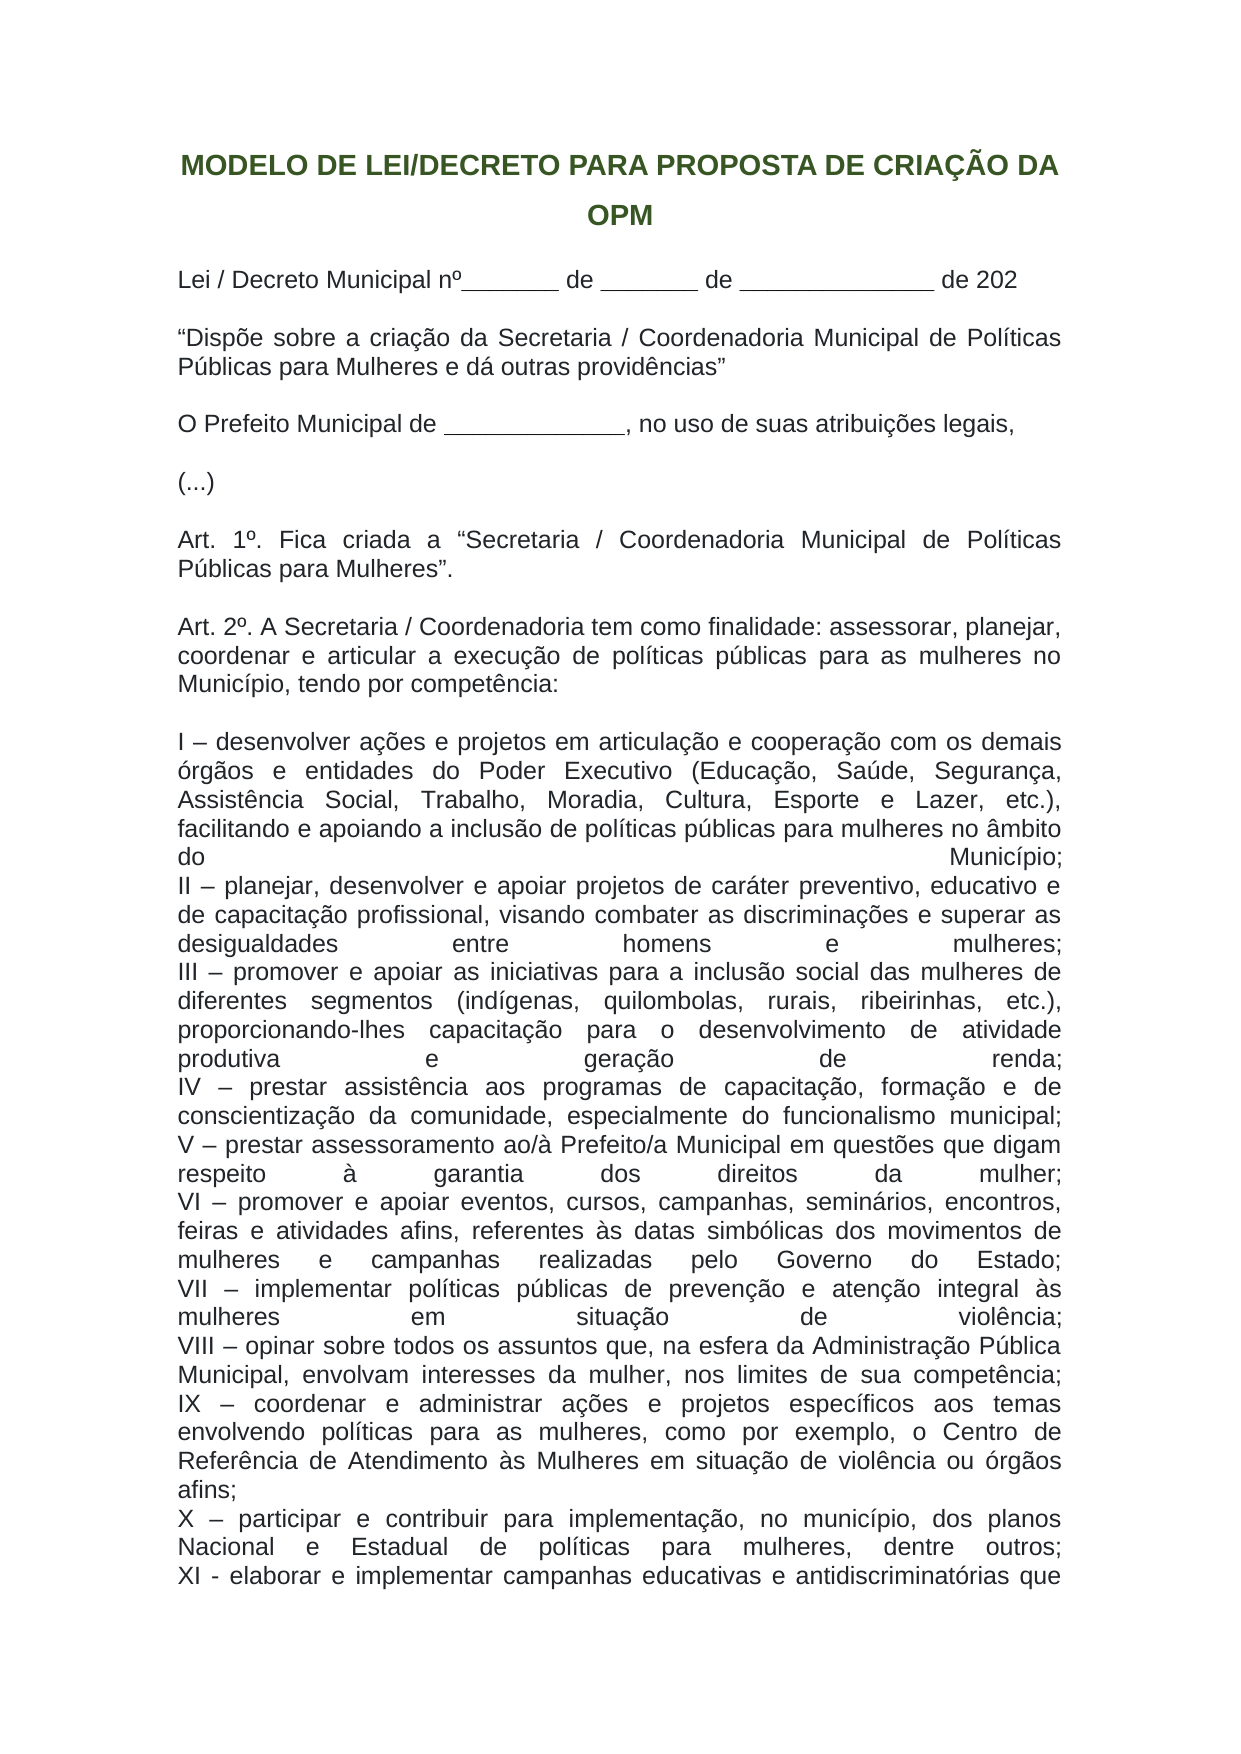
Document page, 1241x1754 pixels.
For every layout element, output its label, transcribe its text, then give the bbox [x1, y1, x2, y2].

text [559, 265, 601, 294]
text O Prefeito Municipal de _____________, no uso de suas atribuições legais, [177, 409, 1063, 438]
text Art. 2º. A Secretaria / Coordenadoria tem como finalidade: assessorar, planejar, coordenar e articular a execução de políticas públicas para as mulheres no Município, tendo por competência: [177, 612, 1063, 698]
text MODELO DE LEI/DECRETO PARA PROPOSTA DE CRIAÇÃO DA OPM [177, 148, 1063, 231]
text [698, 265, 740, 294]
text Lei / Decreto Municipal nº_______ de _______ de ______________ de 202 [177, 265, 461, 294]
text (...) [177, 467, 1063, 496]
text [177, 727, 1063, 1590]
text “Dispõe sobre a criação da Secretaria / Coordenadoria Municipal de Políticas Públicas para Mulheres e dá outras providências” [177, 323, 1063, 380]
text Art. 1º. Fica criada a “Secretaria / Coordenadoria Municipal de Políticas Públicas para Mulheres”. [177, 525, 1063, 583]
